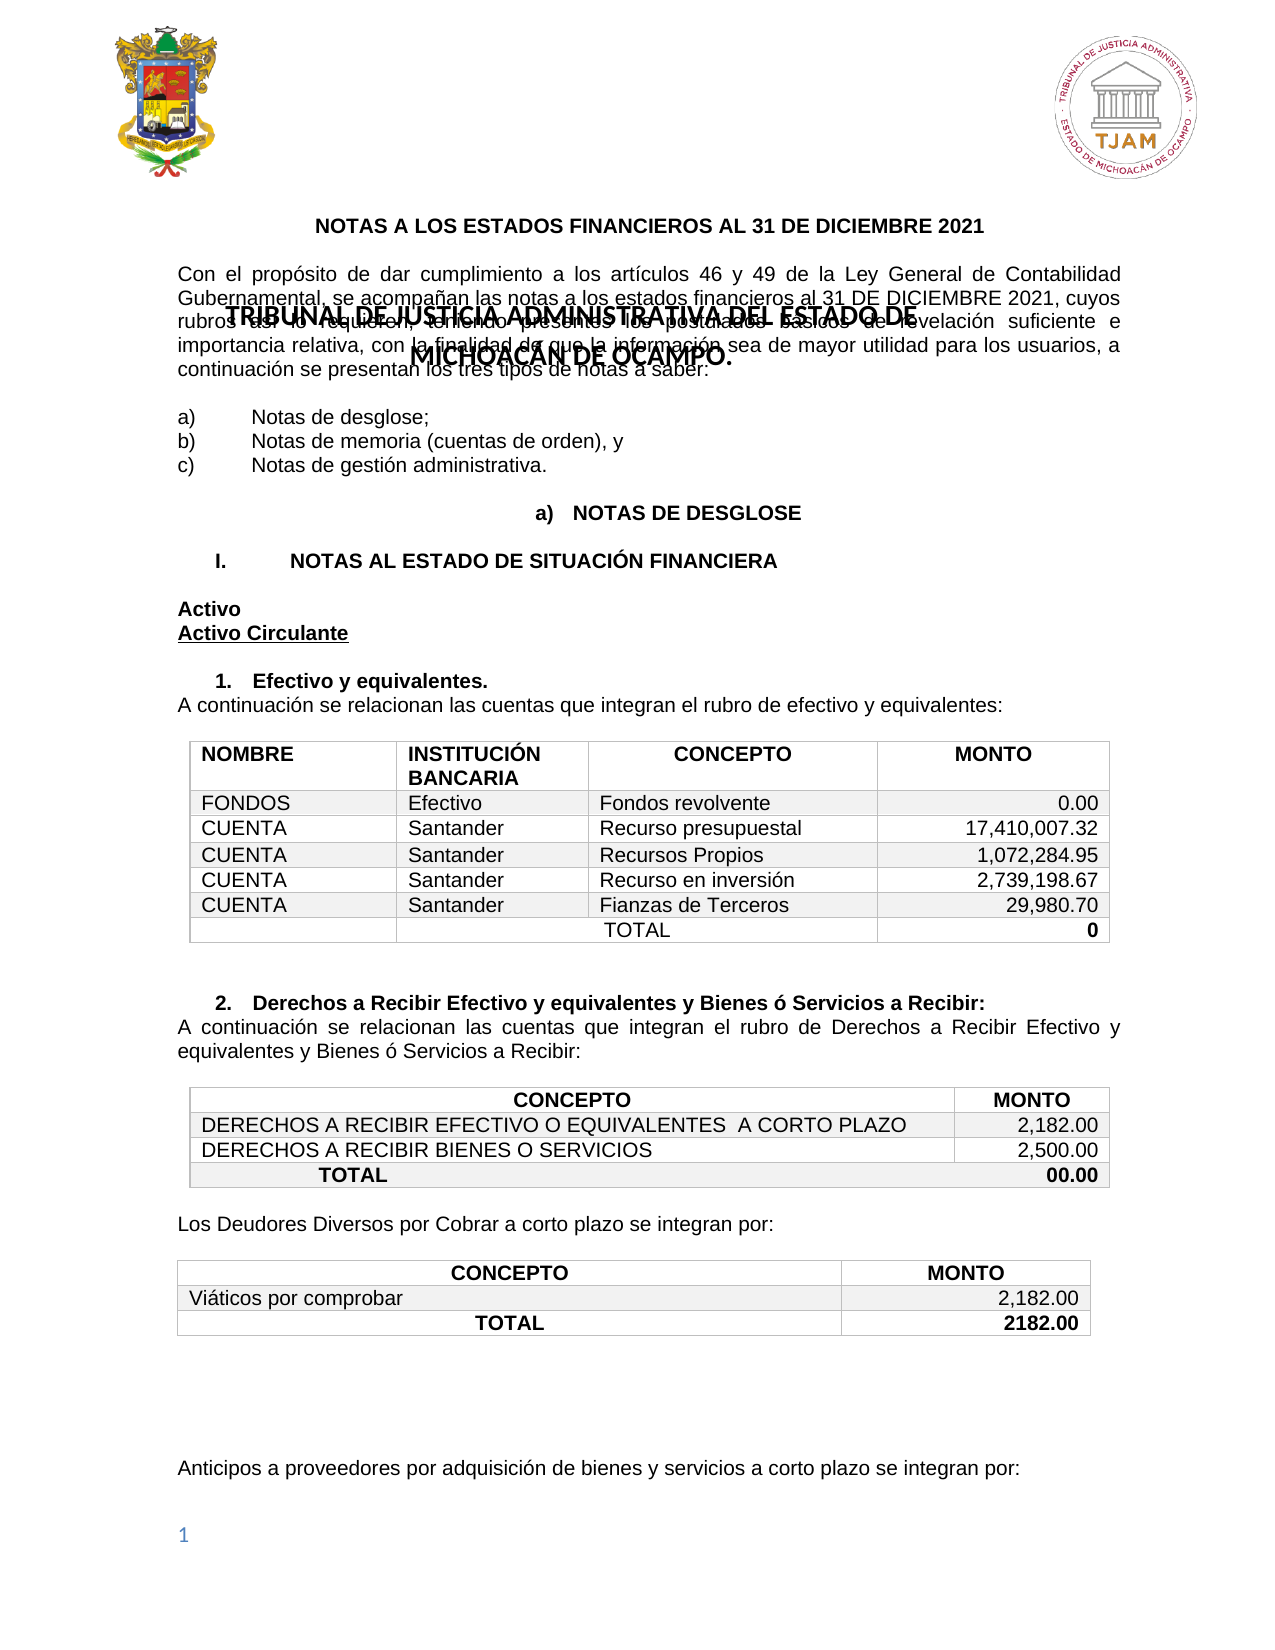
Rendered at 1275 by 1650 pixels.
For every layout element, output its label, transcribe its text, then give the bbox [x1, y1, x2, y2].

picture [1054, 36, 1197, 179]
table_cell Fondos revolvente [589, 791, 877, 814]
table_cell CUENTA [191, 893, 396, 917]
text Activo Circulante [177, 621, 1122, 645]
table_cell Recurso en inversión [589, 868, 877, 892]
text A continuación se relacionan las cuentas que integran el rubro de Derechos a Recibir Efectivo y equivalentes y Bienes ó Servicios a Recibir: [177, 1015, 1122, 1063]
table_cell Recursos Propios [589, 843, 877, 867]
table_cell DERECHOS A RECIBIR BIENES O SERVICIOS [191, 1138, 954, 1162]
table_cell Viáticos por comprobar [178, 1286, 841, 1310]
table_cell CUENTA [191, 843, 396, 867]
table_cell FONDOS [191, 791, 396, 814]
table_header NOMBRE [191, 742, 396, 789]
table_cell 0.00 [878, 791, 1109, 814]
picture [114, 26, 218, 177]
text b) Notas de memoria (cuentas de orden), y [177, 429, 1122, 453]
list NOTAS DE DESGLOSE [215, 501, 1122, 525]
table_cell 2,182.00 [955, 1113, 1109, 1137]
table_cell 2,739,198.67 [878, 868, 1109, 892]
table_cell 2,182.00 [842, 1286, 1090, 1310]
list Derechos a Recibir Efectivo y equivalentes y Bienes ó Servicios a Recibir: [215, 991, 1122, 1015]
table_cell TOTAL 4,682.00 [191, 1163, 1109, 1187]
table_cell TOTAL [178, 1311, 841, 1335]
table_header CONCEPTO [191, 1088, 954, 1112]
text a) Notas de desglose; [177, 405, 1122, 429]
table_cell TOTAL [397, 918, 877, 942]
table_cell Santander [397, 868, 588, 892]
text Los Deudores Diversos por Cobrar a corto plazo se integran por: [177, 1212, 1122, 1236]
table_cell Santander [397, 816, 588, 842]
table_cell Efectivo [397, 791, 588, 814]
list NOTAS AL ESTADO DE SITUACIÓN FINANCIERA [215, 549, 1122, 573]
table_header INSTITUCIÓN BANCARIA [397, 742, 588, 789]
text Anticipos a proveedores por adquisición de bienes y servicios a corto plazo se integran por: [177, 1456, 1122, 1480]
table_cell 1,072,284.95 [878, 843, 1109, 867]
table_cell 2,500.00 [955, 1138, 1109, 1162]
table_header MONTO [842, 1261, 1090, 1285]
table_cell Fianzas de Terceros [589, 893, 877, 917]
table_cell DERECHOS A RECIBIR EFECTIVO O EQUIVALENTES A CORTO PLAZO [191, 1113, 954, 1137]
table_cell CUENTA [191, 868, 396, 892]
table_header MONTO [955, 1088, 1109, 1112]
text Con el propósito de dar cumplimiento a los artículos 46 y 49 de la Ley General de Contabilidad Gubernamental, se acompañan las notas a los estados financieros al 31 DE DICIEMBRE 2021, cuyos rubros así lo requieren, teniendo presentes los postulados básicos de revelación suficiente e importancia relativa, con la finalidad de que la información sea de mayor utilidad para los usuarios, a continuación se presentan los tres tipos de notas a saber: [177, 261, 1122, 381]
table_cell 17,410,007.32 [878, 816, 1109, 842]
text NOTAS A LOS ESTADOS FINANCIEROS AL 31 DE DICIEMBRE 2021 [177, 213, 1122, 237]
table_cell 21,251,471.64 [878, 918, 1109, 942]
table_cell 2,182.00 [842, 1311, 1090, 1335]
list Efectivo y equivalentes. [215, 669, 1122, 693]
table_cell 29,980.70 [878, 893, 1109, 917]
table_cell Santander [397, 843, 588, 867]
table_cell Recurso presupuestal [589, 816, 877, 842]
text c) Notas de gestión administrativa. [177, 453, 1122, 477]
table_header MONTO [878, 742, 1109, 789]
table_cell Santander [397, 893, 588, 917]
table_cell CUENTA [191, 816, 396, 842]
table_cell [191, 918, 396, 942]
text A continuación se relacionan las cuentas que integran el rubro de efectivo y equivalentes: [177, 693, 1122, 717]
text Activo [177, 597, 1122, 621]
table_header CONCEPTO [589, 742, 877, 789]
table_header CONCEPTO [178, 1261, 841, 1285]
